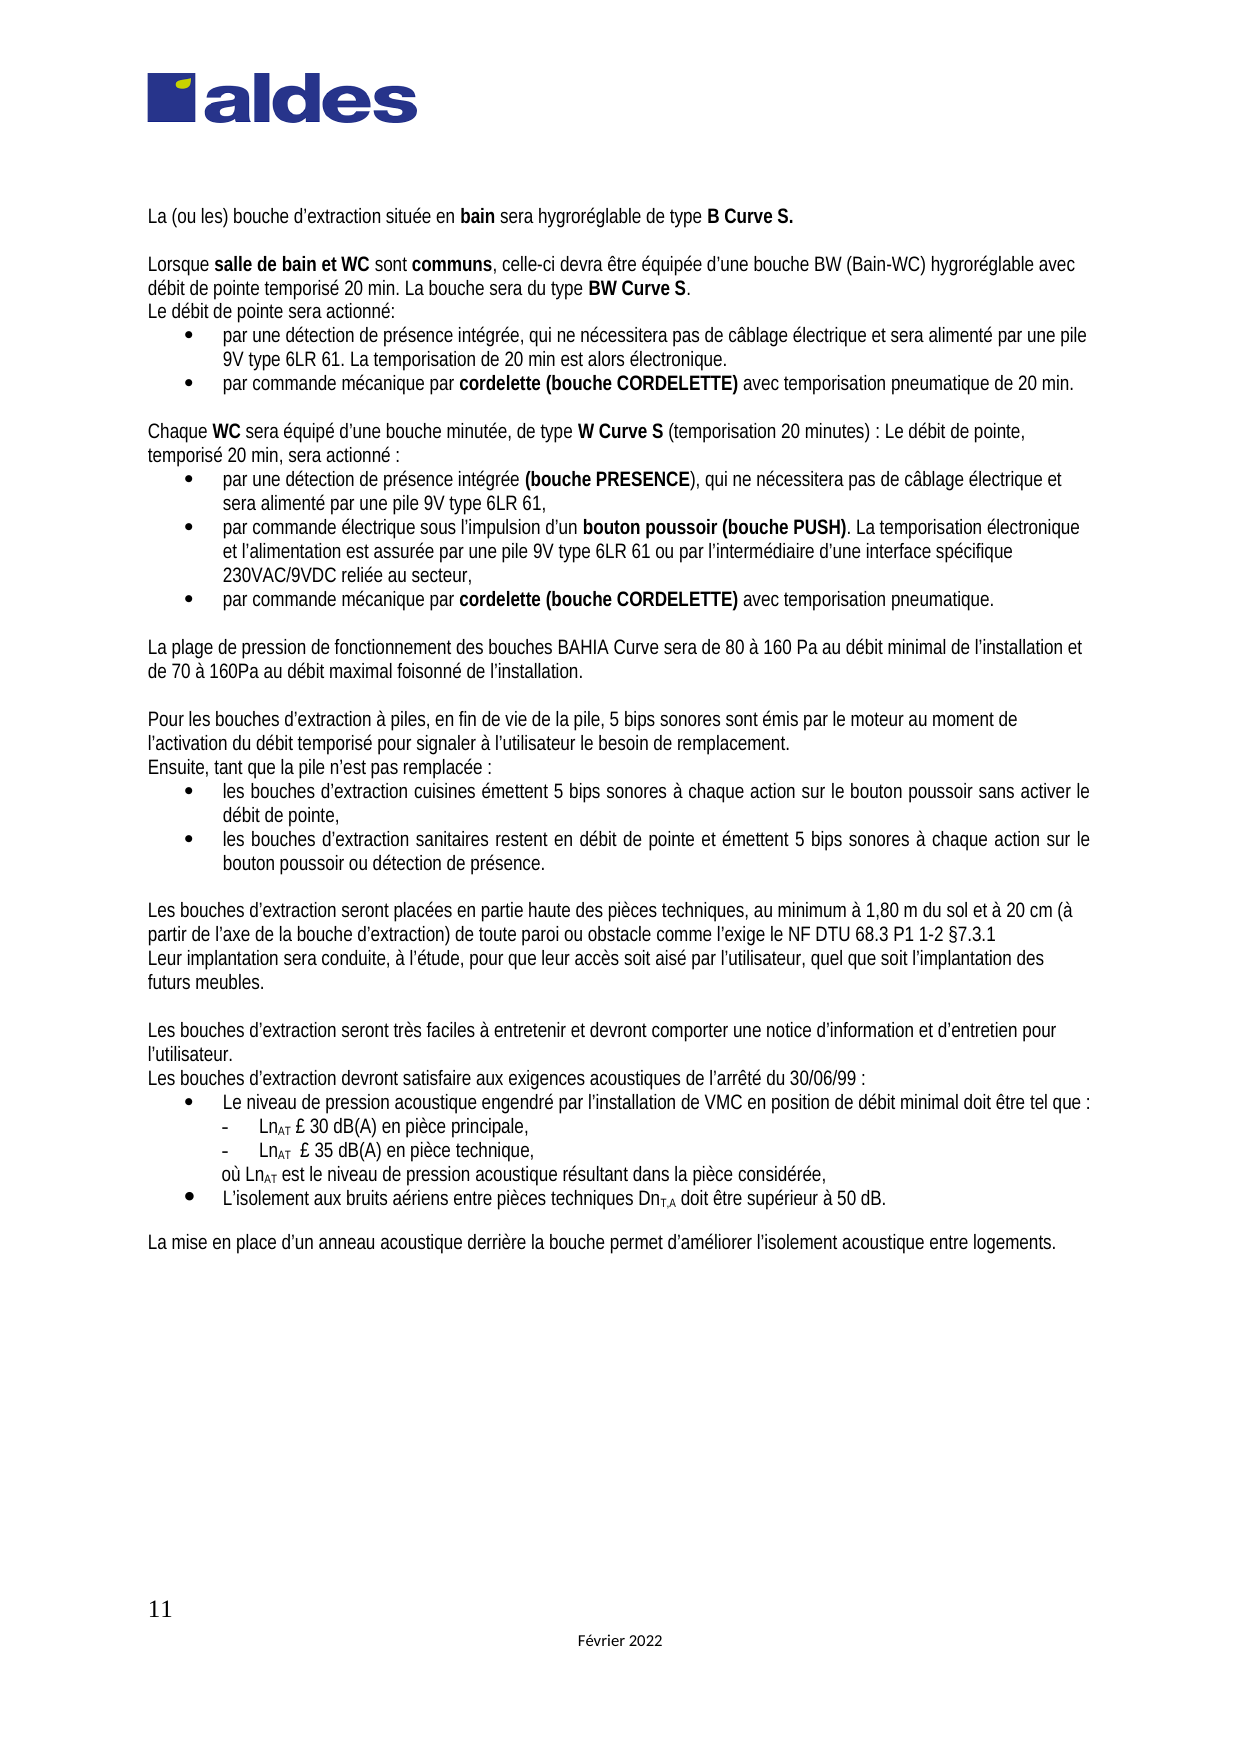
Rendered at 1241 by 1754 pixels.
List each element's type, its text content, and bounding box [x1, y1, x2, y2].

picture [147, 73, 417, 123]
list LnAT £ 30 dB(A) en pièce principale, [221, 1114, 1093, 1138]
list LnAT £ 35 dB(A) en pièce technique, [221, 1138, 1093, 1162]
text Le débit de pointe sera actionné: [148, 299, 1093, 323]
text Ensuite, tant que la pile n’est pas remplacée : [148, 755, 1093, 779]
text Les bouches d’extraction seront très faciles à entretenir et devront comporter une notice d’information et d’entretien pour l’utilisateur. [148, 1018, 1093, 1066]
text Pour les bouches d’extraction à piles, en fin de vie de la pile, 5 bips sonores sont émis par le moteur au moment de l’activation du débit temporisé pour signaler à l’utilisateur le besoin de remplacement. [148, 707, 1093, 755]
list les bouches d’extraction sanitaires restent en débit de pointe et émettent 5 bips sonores à chaque action sur le bouton poussoir ou détection de présence. [185, 827, 1093, 874]
text Les bouches d’extraction devront satisfaire aux exigences acoustiques de l’arrêté du 30/06/99 : [148, 1066, 1093, 1090]
text Les bouches d’extraction seront placées en partie haute des pièces techniques, au minimum à 1,80 m du sol et à 20 cm (à partir de l’axe de la bouche d’extraction) de toute paroi ou obstacle comme l’exige le NF DTU 68.3 P1 1-2 §7.3.1 [148, 898, 1093, 946]
list L’isolement aux bruits aériens entre pièces techniques DnT,A doit être supérieur à 50 dB. [185, 1186, 1093, 1211]
text où LnAT est le niveau de pression acoustique résultant dans la pièce considérée, [148, 1162, 1093, 1186]
list par commande mécanique par cordelette (bouche CORDELETTE) avec temporisation pneumatique de 20 min. [185, 371, 1093, 395]
list les bouches d’extraction cuisines émettent 5 bips sonores à chaque action sur le bouton poussoir sans activer le débit de pointe, [185, 779, 1093, 827]
text La (ou les) bouche d’extraction située en bain sera hygroréglable de type B Curve S. [148, 204, 1093, 228]
text Lorsque salle de bain et WC sont communs, celle-ci devra être équipée d’une bouche BW (Bain-WC) hygroréglable avec débit de pointe temporisé 20 min. La bouche sera du type BW Curve S. [148, 252, 1093, 299]
list Le niveau de pression acoustique engendré par l’installation de VMC en position de débit minimal doit être tel que : [185, 1090, 1093, 1114]
text La plage de pression de fonctionnement des bouches BAHIA Curve sera de 80 à 160 Pa au débit minimal de l’installation et de 70 à 160Pa au débit maximal foisonné de l’installation. [148, 635, 1093, 683]
list par une détection de présence intégrée (bouche PRESENCE), qui ne nécessitera pas de câblage électrique et sera alimenté par une pile 9V type 6LR 61, [185, 467, 1093, 515]
text La mise en place d’un anneau acoustique derrière la bouche permet d’améliorer l’isolement acoustique entre logements. [148, 1230, 1093, 1254]
text Leur implantation sera conduite, à l’étude, pour que leur accès soit aisé par l’utilisateur, quel que soit l’implantation des futurs meubles. [148, 946, 1093, 994]
list par commande électrique sous l’impulsion d’un bouton poussoir (bouche PUSH). La temporisation électronique et l’alimentation est assurée par une pile 9V type 6LR 61 ou par l’intermédiaire d’une interface spécifique 230VAC/9VDC reliée au secteur, [185, 515, 1093, 587]
text Chaque WC sera équipé d’une bouche minutée, de type W Curve S (temporisation 20 minutes) : Le débit de pointe, temporisé 20 min, sera actionné : [148, 419, 1093, 467]
list par une détection de présence intégrée, qui ne nécessitera pas de câblage électrique et sera alimenté par une pile 9V type 6LR 61. La temporisation de 20 min est alors électronique. [185, 323, 1093, 371]
list par commande mécanique par cordelette (bouche CORDELETTE) avec temporisation pneumatique. [185, 587, 1093, 611]
